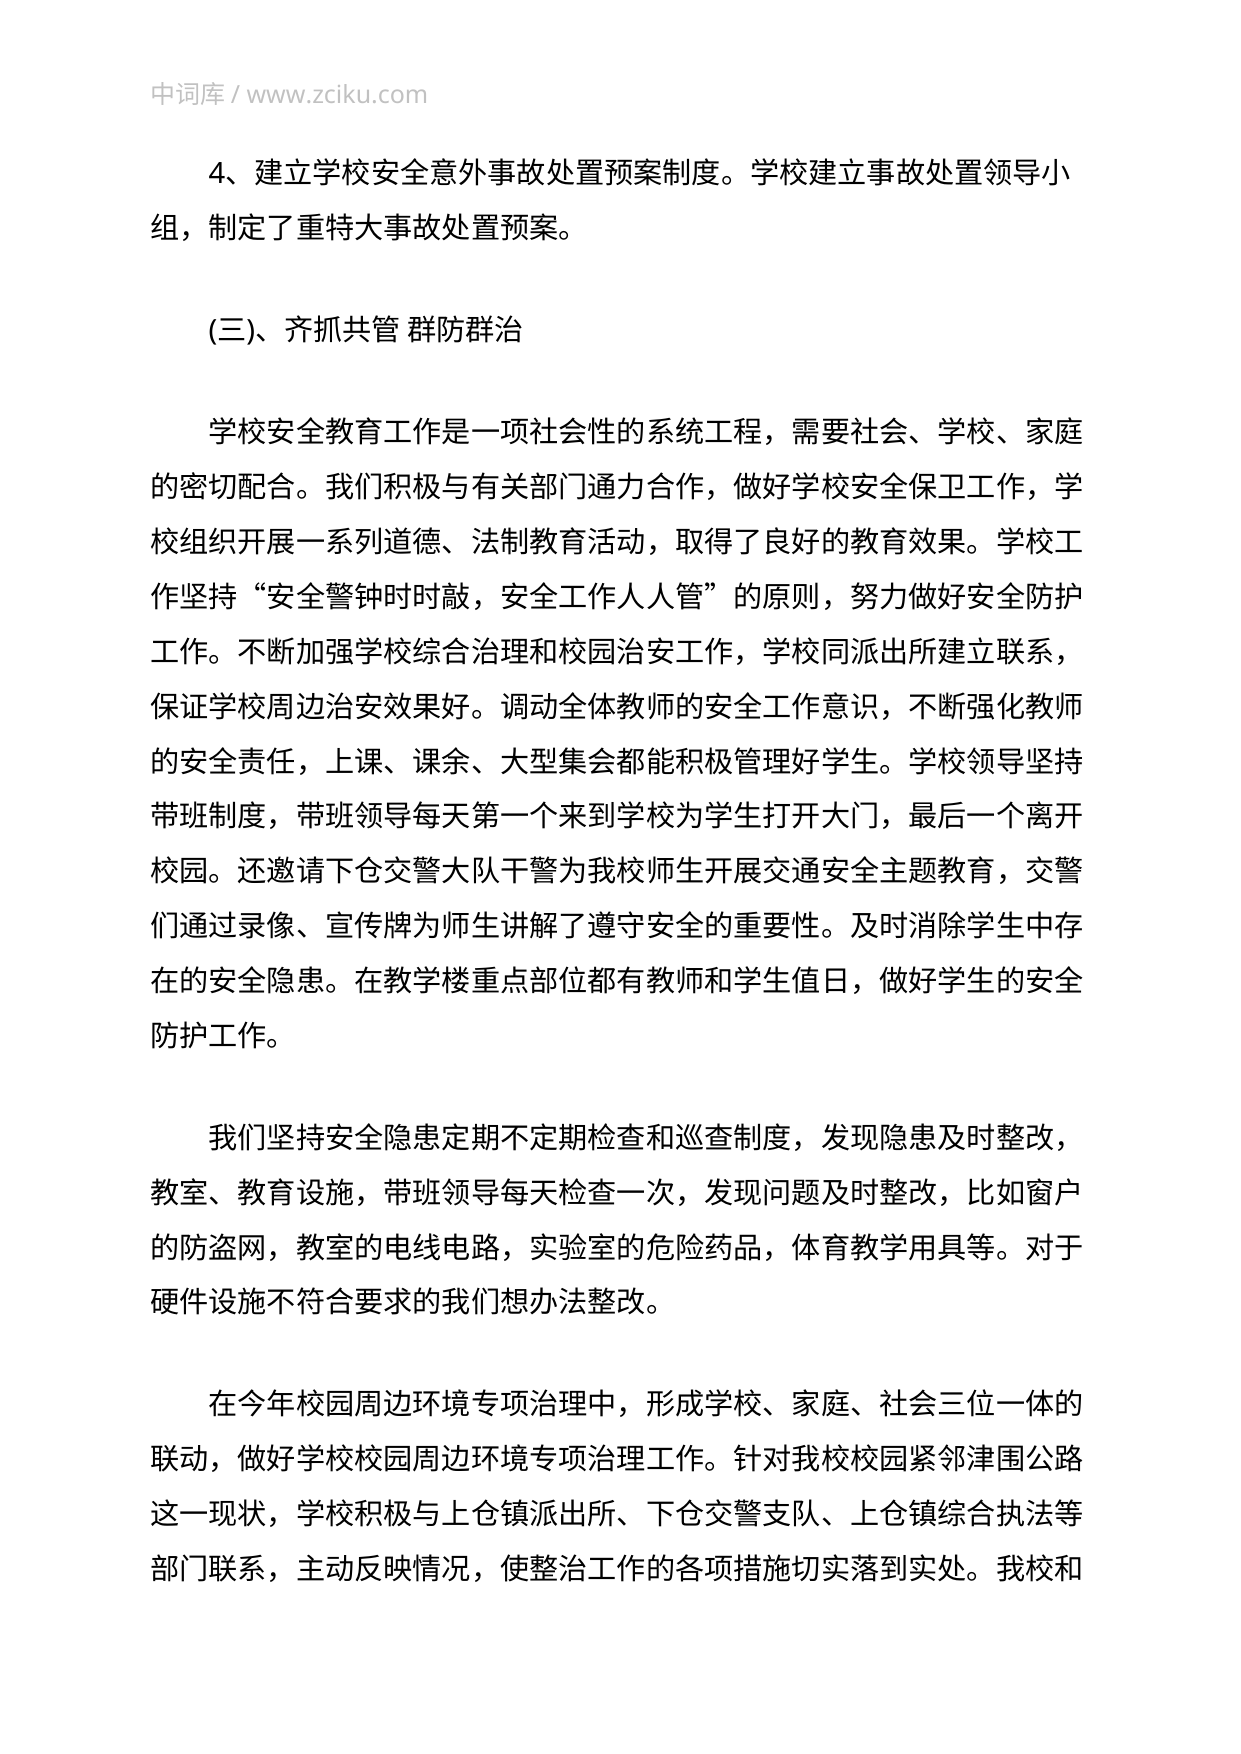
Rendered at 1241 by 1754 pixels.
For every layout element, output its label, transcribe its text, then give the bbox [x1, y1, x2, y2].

text (三)、齐抓共管 群防群治 [150, 307, 1090, 349]
text 学校安全教育工作是一项社会性的系统工程，需要社会、学校、家庭的密切配合。我们积极与有关部门通力合作，做好学校安全保卫工作，学校组织开展一系列道德、法制教育活动，取得了良好的教育效果。学校工作坚持“安全警钟时时敲，安全工作人人管”的原则，努力做好安全防护工作。不断加强学校综合治理和校园治安工作，学校同派出所建立联系，保证学校周边治安效果好。调动全体教师的安全工作意识，不断强化教师的安全责任，上课、课余、大型集会都能积极管理好学生。学校领导坚持带班制度，带班领导每天第一个来到学校为学生打开大门，最后一个离开校园。还邀请下仓交警大队干警为我校师生开展交通安全主题教育，交警们通过录像、宣传牌为师生讲解了遵守安全的重要性。及时消除学生中存在的安全隐患。在教学楼重点部位都有教师和学生值日，做好学生的安全防护工作。 [150, 409, 1090, 1055]
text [150, 1381, 1090, 1588]
text 我们坚持安全隐患定期不定期检查和巡查制度，发现隐患及时整改，教室、教育设施，带班领导每天检查一次，发现问题及时整改，比如窗户的防盗网，教室的电线电路，实验室的危险药品，体育教学用具等。对于硬件设施不符合要求的我们想办法整改。 [150, 1114, 1090, 1321]
text 4、建立学校安全意外事故处置预案制度。学校建立事故处置领导小组，制定了重特大事故处置预案。 [150, 150, 1090, 247]
